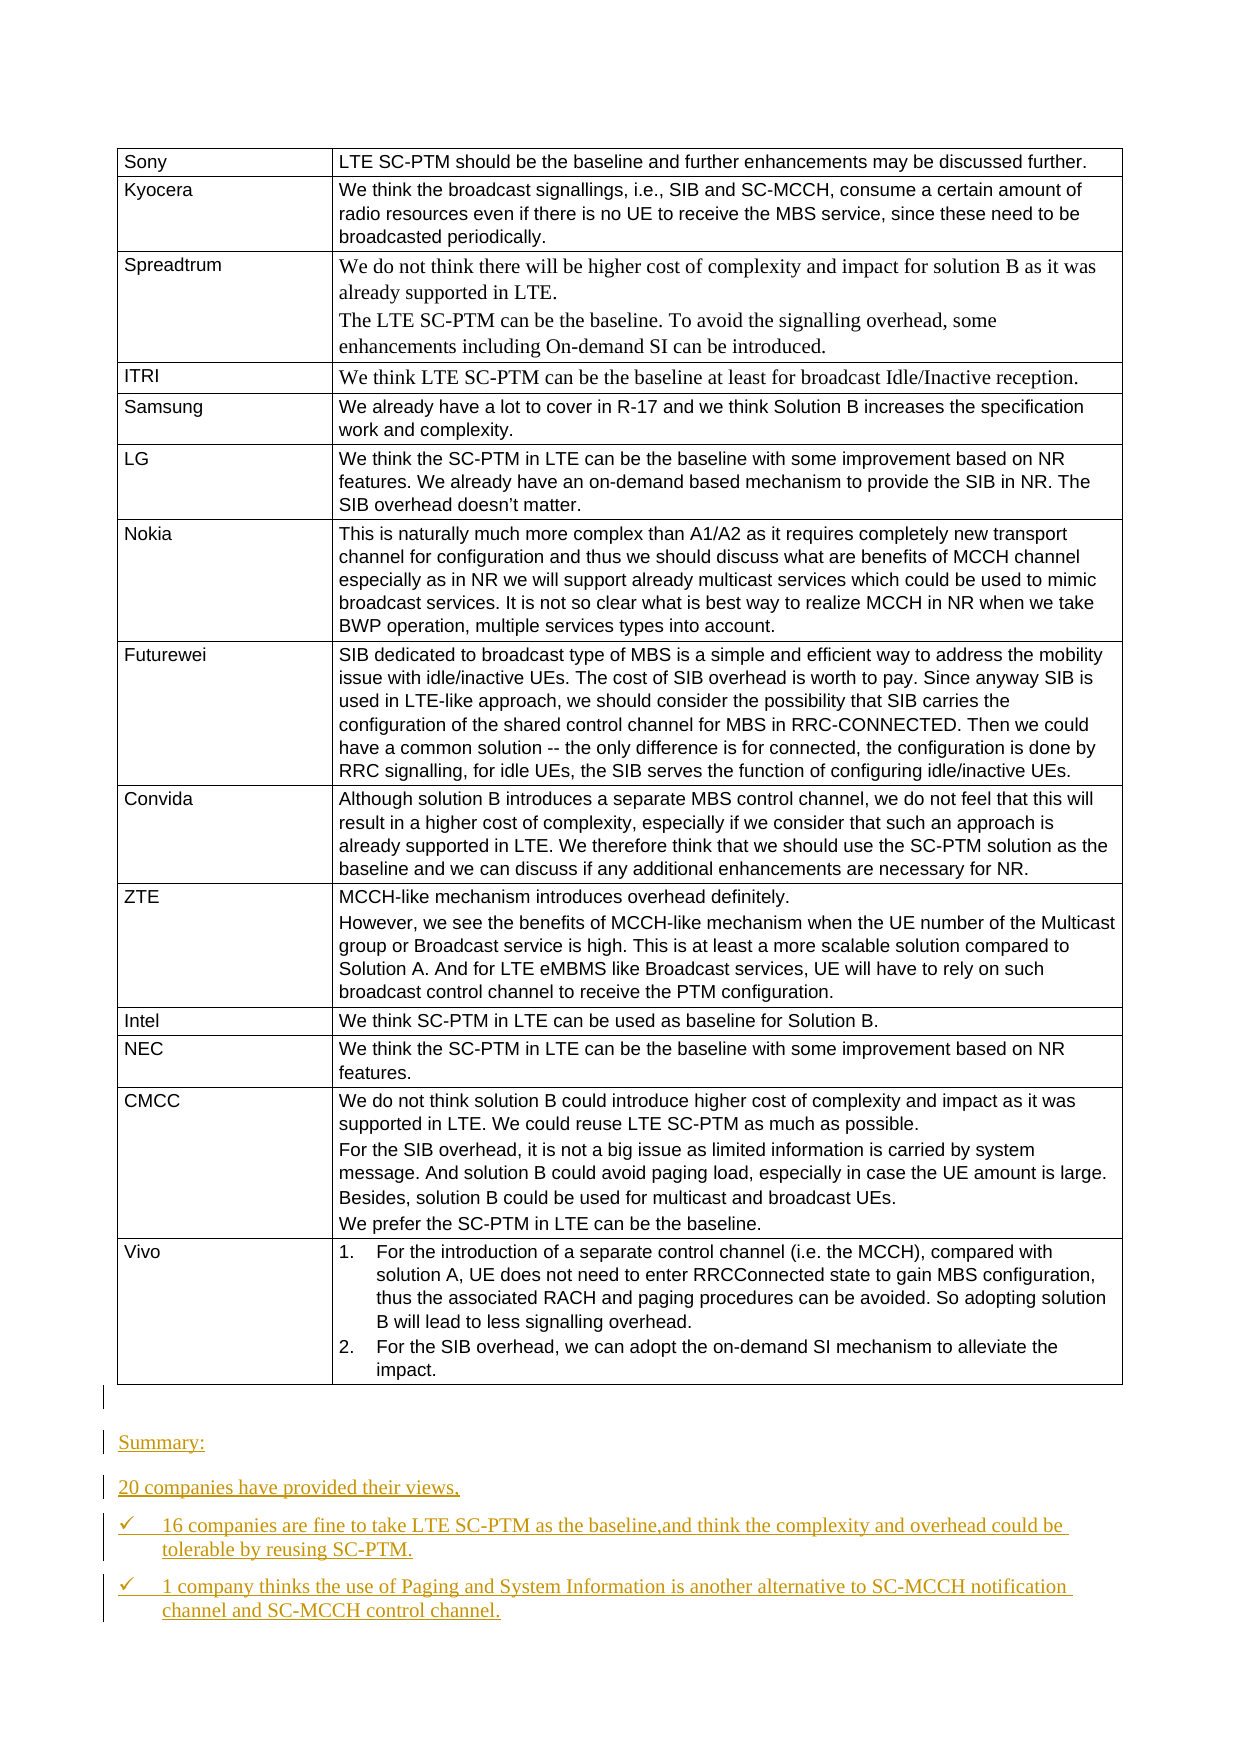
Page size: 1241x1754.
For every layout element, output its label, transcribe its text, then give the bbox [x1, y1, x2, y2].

table_cell LTE SC-PTM should be the baseline and further enhancements may be discussed further. [333, 149, 1122, 176]
table_cell ZTE [118, 884, 332, 1007]
table_cell Kyocera [118, 177, 332, 251]
table_cell CMCC [118, 1088, 332, 1238]
table_cell We think LTE SC-PTM can be the baseline at least for broadcast Idle/Inactive reception. [333, 363, 1122, 393]
table_cell MCCH-like mechanism introduces overhead definitely. However, we see the benefits of MCCH-like mechanism when the UE number of the Multicast group or Broadcast service is high. This is at least a more scalable solution compared to Solution A. And for LTE eMBMS like Broadcast services, UE will have to rely on such broadcast control channel to receive the PTM configuration. [333, 884, 1122, 1007]
table_cell We already have a lot to cover in R-17 and we think Solution B increases the specification work and complexity. [333, 394, 1122, 444]
table_cell NEC [118, 1036, 332, 1087]
table_cell Samsung [118, 394, 332, 444]
table_cell Vivo [118, 1239, 332, 1384]
table_cell We do not think there will be higher cost of complexity and impact for solution B as it was already supported in LTE. The LTE SC-PTM can be the baseline. To avoid the signalling overhead, some enhancements including On-demand SI can be introduced. [333, 252, 1122, 362]
table_cell We think the SC-PTM in LTE can be the baseline with some improvement based on NR features. [333, 1036, 1122, 1087]
table_cell LG [118, 445, 332, 519]
table_cell SIB dedicated to broadcast type of MBS is a simple and efficient way to address the mobility issue with idle/inactive UEs. The cost of SIB overhead is worth to pay. Since anyway SIB is used in LTE-like approach, we should consider the possibility that SIB carries the configuration of the shared control channel for MBS in RRC-CONNECTED. Then we could have a common solution -- the only difference is for connected, the configuration is done by RRC signalling, for idle UEs, the SIB serves the function of configuring idle/inactive UEs. [333, 642, 1122, 785]
table_cell Spreadtrum [118, 252, 332, 362]
table_cell Intel [118, 1008, 332, 1035]
table_cell Convida [118, 786, 332, 883]
table_cell Although solution B introduces a separate MBS control channel, we do not feel that this will result in a higher cost of complexity, especially if we consider that such an approach is already supported in LTE. We therefore think that we should use the SC-PTM solution as the baseline and we can discuss if any additional enhancements are necessary for NR. [333, 786, 1122, 883]
table_cell Sony [118, 149, 332, 176]
table_cell This is naturally much more complex than A1/A2 as it requires completely new transport channel for configuration and thus we should discuss what are benefits of MCCH channel especially as in NR we will support already multicast services which could be used to mimic broadcast services. It is not so clear what is best way to realize MCCH in NR when we take BWP operation, multiple services types into account. [333, 520, 1122, 641]
table_cell ITRI [118, 363, 332, 393]
table_cell We do not think solution B could introduce higher cost of complexity and impact as it was supported in LTE. We could reuse LTE SC-PTM as much as possible. For the SIB overhead, it is not a big issue as limited information is carried by system message. And solution B could avoid paging load, especially in case the UE amount is large. Besides, solution B could be used for multicast and broadcast UEs. We prefer the SC-PTM in LTE can be the baseline. [333, 1088, 1122, 1238]
table_cell We think SC-PTM in LTE can be used as baseline for Solution B. [333, 1008, 1122, 1035]
table_cell Nokia [118, 520, 332, 641]
table_cell Futurewei [118, 642, 332, 785]
table_cell We think the broadcast signallings, i.e., SIB and SC-MCCH, consume a certain amount of radio resources even if there is no UE to receive the MBS service, since these need to be broadcasted periodically. [333, 177, 1122, 251]
table_cell We think the SC-PTM in LTE can be the baseline with some improvement based on NR features. We already have an on-demand based mechanism to provide the SIB in NR. The SIB overhead doesn’t matter. [333, 445, 1122, 519]
table_cell For the introduction of a separate control channel (i.e. the MCCH), compared with solution A, UE does not need to enter RRCConnected state to gain MBS configuration, thus the associated RACH and paging procedures can be avoided. So adopting solution B will lead to less signalling overhead. For the SIB overhead, we can adopt the on-demand SI mechanism to alleviate the impact. [333, 1239, 1122, 1384]
